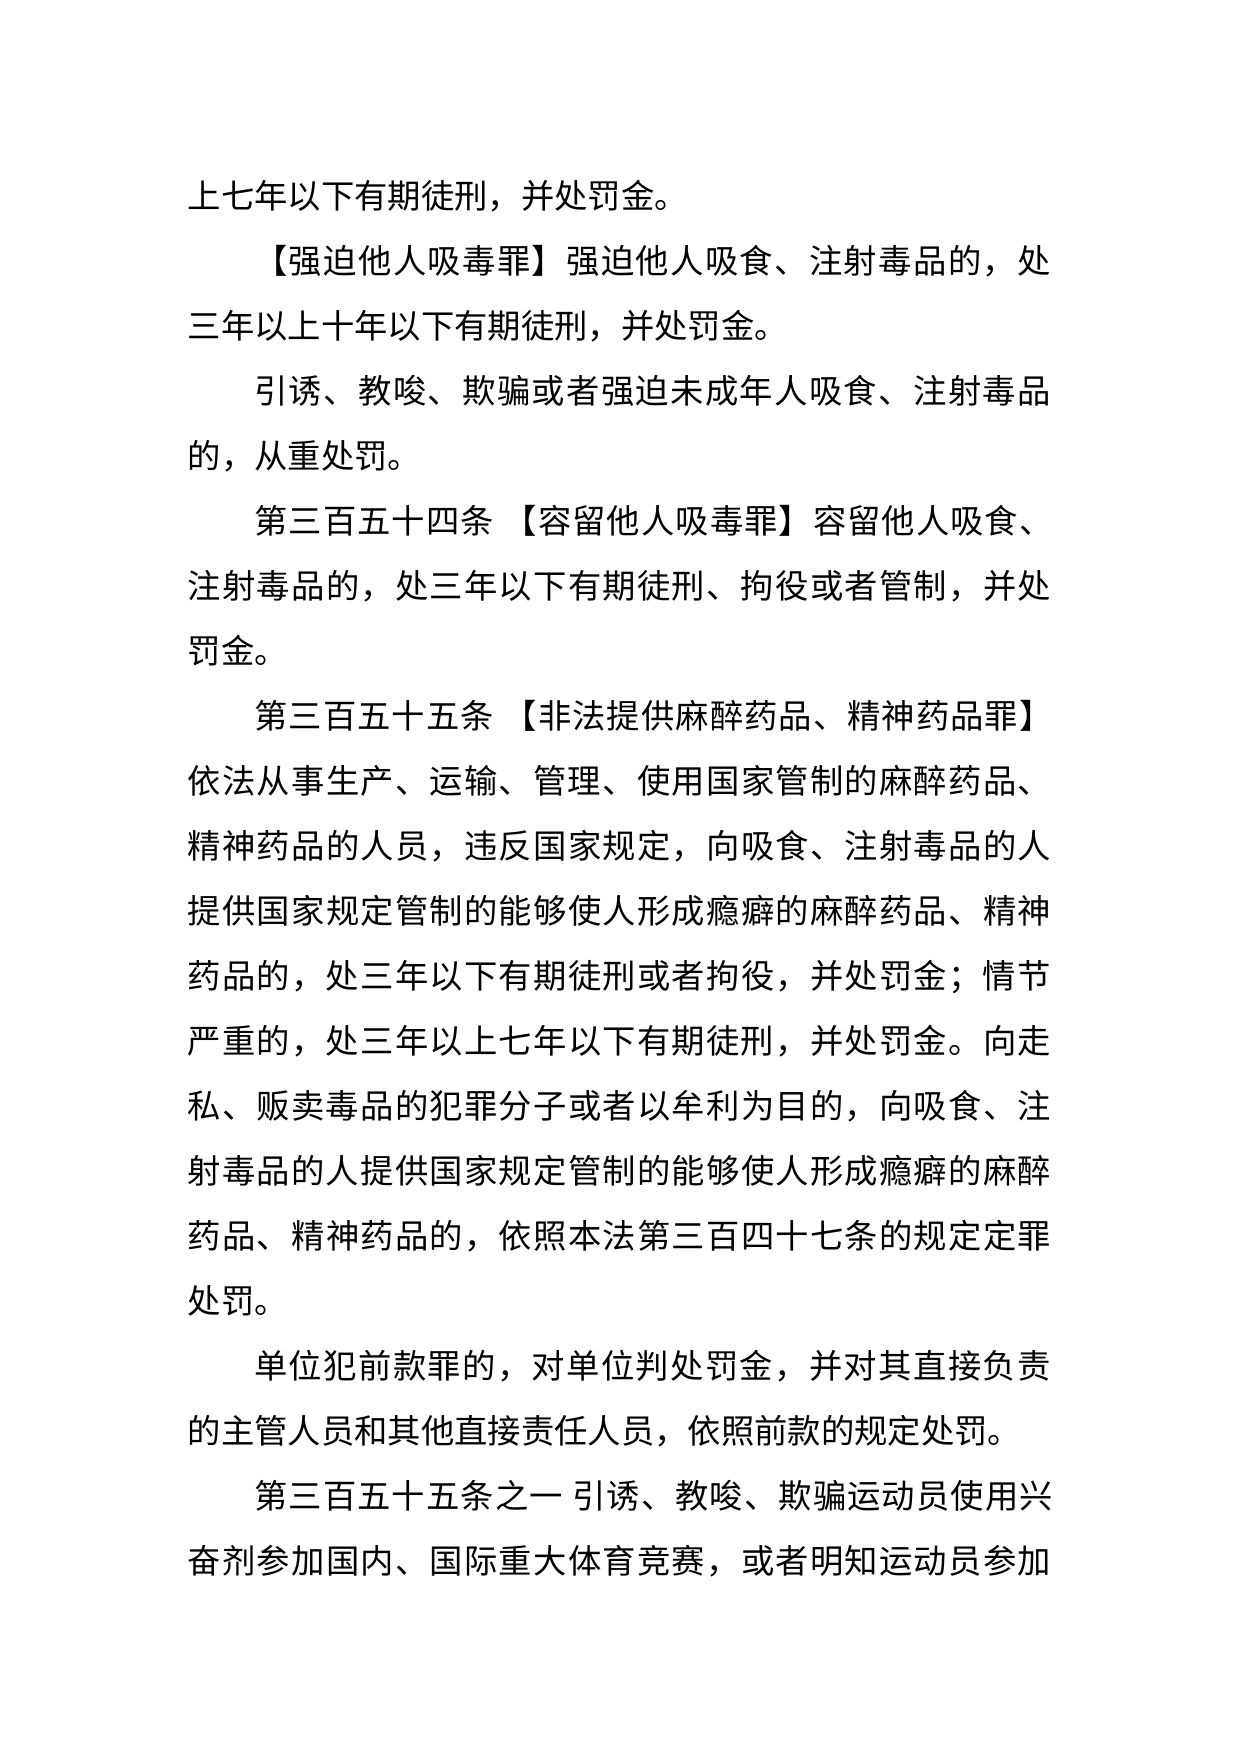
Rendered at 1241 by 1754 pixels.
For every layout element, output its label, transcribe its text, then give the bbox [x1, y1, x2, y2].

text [187, 162, 1053, 227]
text 引诱、教唆、欺骗或者强迫未成年人吸食、注射毒品的，从重处罚。 [187, 357, 1053, 487]
text 第三百五十五条 【非法提供麻醉药品、精神药品罪】依法从事生产、运输、管理、使用国家管制的麻醉药品、精神药品的人员，违反国家规定，向吸食、注射毒品的人提供国家规定管制的能够使人形成瘾癖的麻醉药品、精神药品的，处三年以下有期徒刑或者拘役，并处罚金；情节严重的，处三年以上七年以下有期徒刑，并处罚金。向走私、贩卖毒品的犯罪分子或者以牟利为目的，向吸食、注射毒品的人提供国家规定管制的能够使人形成瘾癖的麻醉药品、精神药品的，依照本法第三百四十七条的规定定罪处罚。 [187, 682, 1053, 1332]
text 第三百五十四条 【容留他人吸毒罪】容留他人吸食、注射毒品的，处三年以下有期徒刑、拘役或者管制，并处罚金。 [187, 487, 1053, 682]
text 【强迫他人吸毒罪】强迫他人吸食、注射毒品的，处三年以上十年以下有期徒刑，并处罚金。 [187, 227, 1053, 357]
text 单位犯前款罪的，对单位判处罚金，并对其直接负责的主管人员和其他直接责任人员，依照前款的规定处罚。 [187, 1332, 1053, 1462]
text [187, 1462, 1053, 1592]
